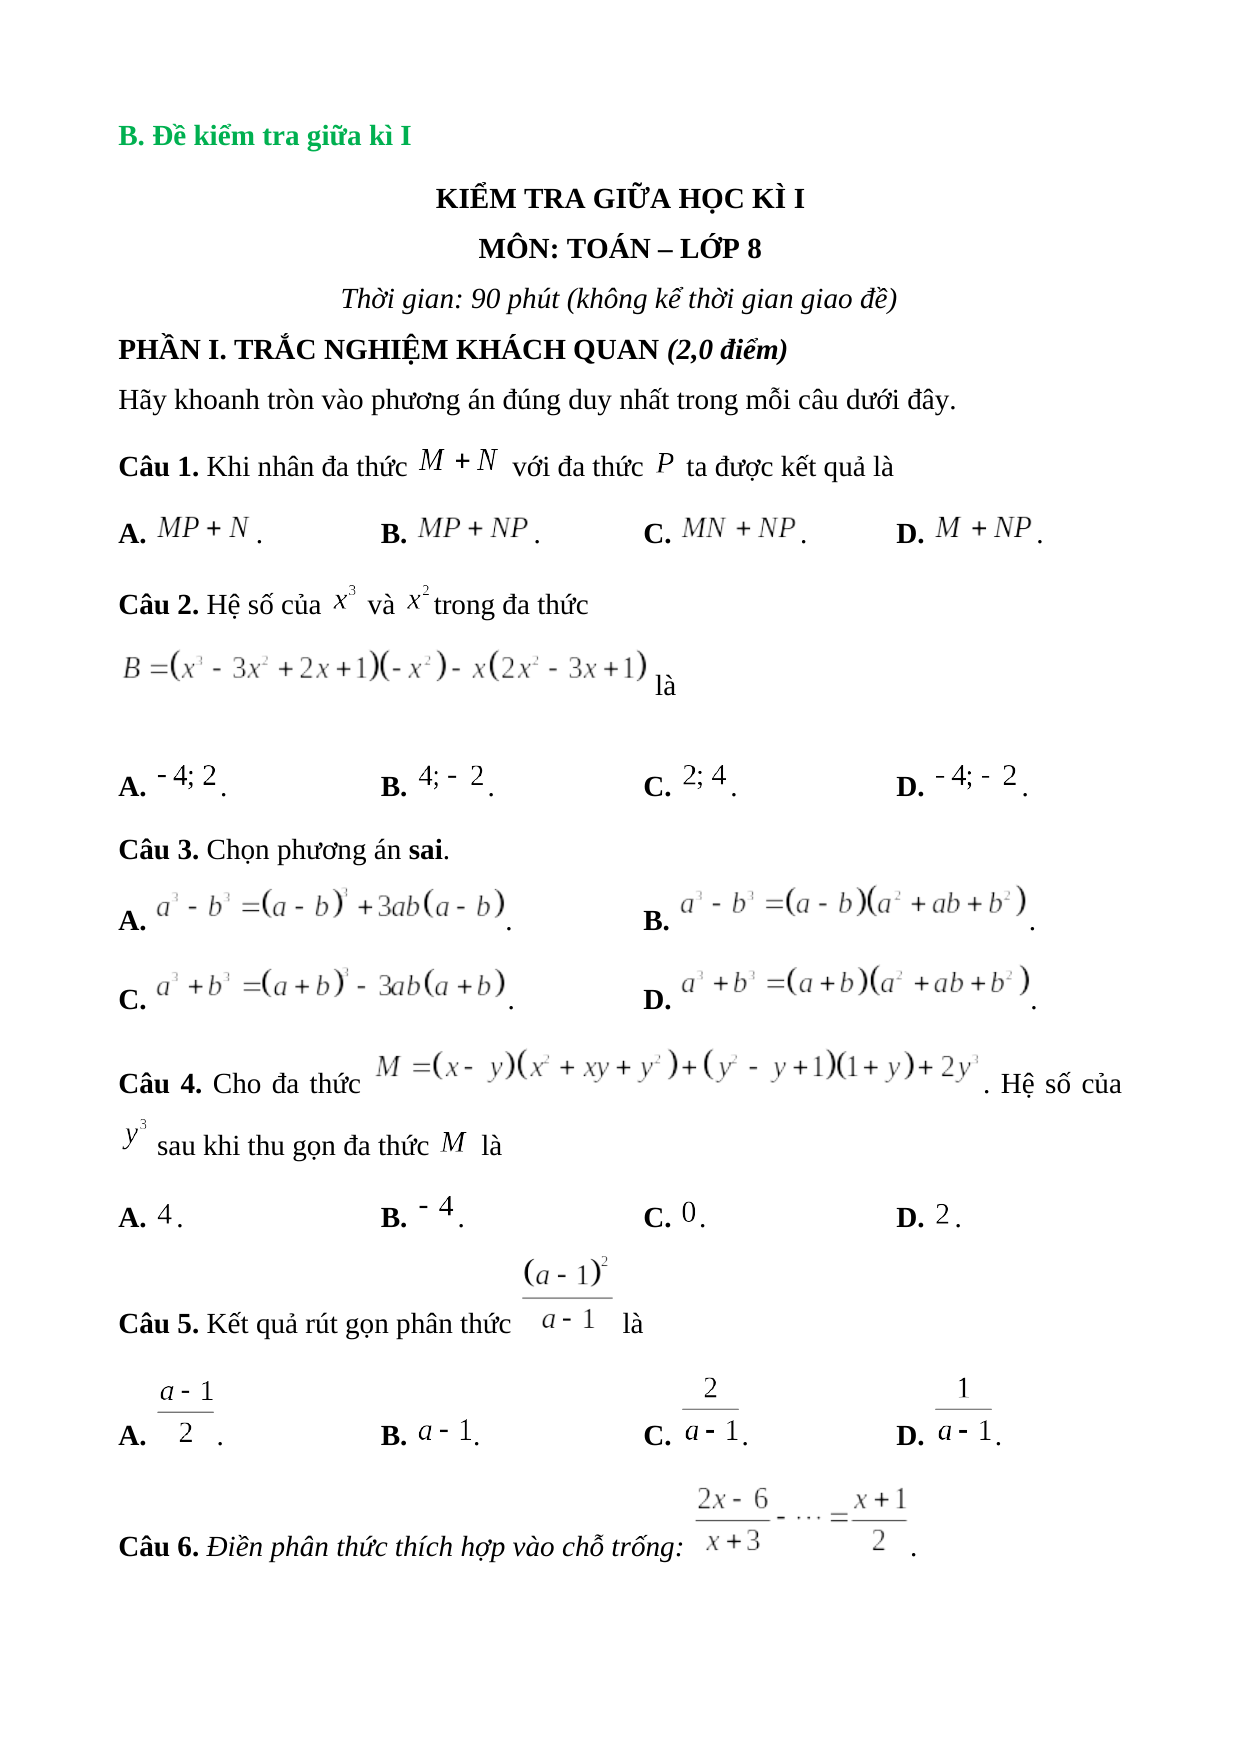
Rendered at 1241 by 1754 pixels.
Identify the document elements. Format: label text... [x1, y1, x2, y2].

list A. . B. . C. . D. . [118, 1191, 1122, 1234]
list Câu 3. Chọn phương án sai. [118, 832, 1122, 865]
list A. . B. . C. . D. . [118, 759, 1122, 802]
text PHẦN I. TRẮC NGHIỆM KHÁCH QUAN (2,0 điểm) [118, 332, 1122, 365]
text C. . D. . [118, 962, 1122, 1016]
list Câu 6. Điền phân thức thích hợp vào chỗ trống: . [118, 1481, 1122, 1563]
text Thời gian: 90 phút (không kể thời gian giao đề) [118, 282, 1122, 315]
text Câu 1. Khi nhân đa thức với đa thức ta được kết quả là [118, 445, 1122, 483]
text MÔN: TOÁN – LỚP 8 [118, 231, 1122, 265]
list A. . B. . C. . D. . [118, 512, 1122, 549]
text A. . B. . [118, 882, 1122, 936]
list Câu 4. Cho đa thức . Hệ số của sau khi thu gọn đa thức là [118, 1045, 1122, 1161]
text Hãy khoanh tròn vào phương án đúng duy nhất trong mỗi câu dưới đây. [118, 382, 1122, 416]
list Câu 2. Hệ số của và trong đa thức là [118, 579, 1122, 721]
text B. Đề kiểm tra giữa kì I [118, 118, 1122, 152]
list A. . B. . C. . D. . [118, 1369, 1122, 1451]
text KIỂM TRA GIỮA HỌC KÌ I [118, 181, 1122, 214]
text Câu 5. Kết quả rút gọn phân thức là [118, 1251, 1117, 1340]
